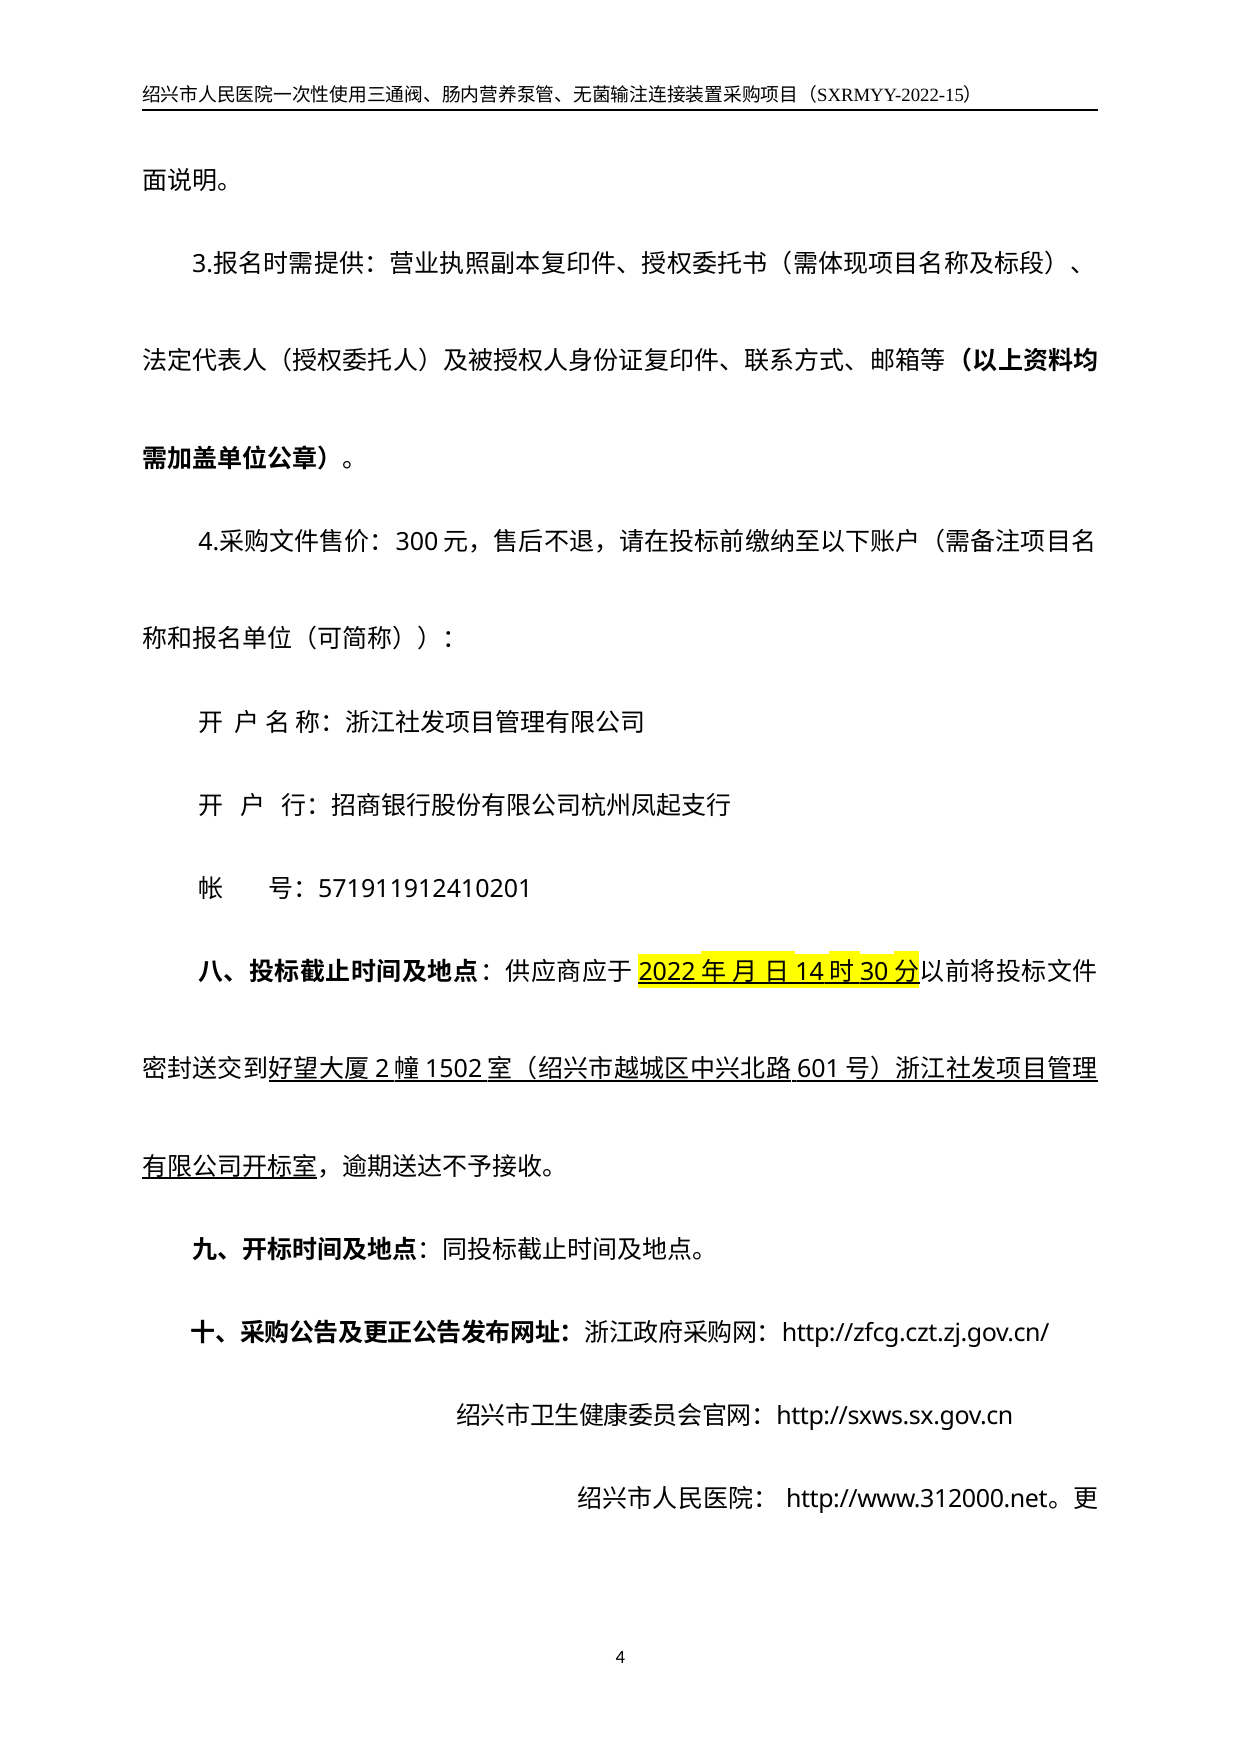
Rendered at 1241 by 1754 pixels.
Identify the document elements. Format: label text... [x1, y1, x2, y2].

text 九、开标时间及地点：同投标截止时间及地点。 [142, 1215, 1098, 1280]
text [142, 146, 1098, 211]
text 4.采购文件售价：300元，售后不退，请在投标前缴纳至以下账户（需备注项目名称和报名单位（可简称））： [142, 507, 1098, 669]
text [142, 1464, 1098, 1529]
text 开 户 行：招商银行股份有限公司杭州凤起支行 [142, 771, 1098, 836]
text 十、采购公告及更正公告发布网址：浙江政府采购网：http://zfcg.czt.zj.gov.cn/ [142, 1298, 1098, 1363]
text 3.报名时需提供：营业执照副本复印件、授权委托书（需体现项目名称及标段）、法定代表人（授权委托人）及被授权人身份证复印件、联系方式、邮箱等（以上资料均需加盖单位公章）。 [142, 229, 1098, 489]
text 开 户 名 称：浙江社发项目管理有限公司 [142, 688, 1098, 753]
text 帐 号：571911912410201 [142, 854, 1098, 919]
text 八、投标截止时间及地点：供应商应于2022年 月 日14时30分以前将投标文件密封送交到好望大厦2幢1502室（绍兴市越城区中兴北路601号）浙江社发项目管理有限公司开标室，逾期送达不予接收。 [142, 937, 1098, 1197]
text 绍兴市卫生健康委员会官网：http://sxws.sx.gov.cn [142, 1381, 1098, 1446]
